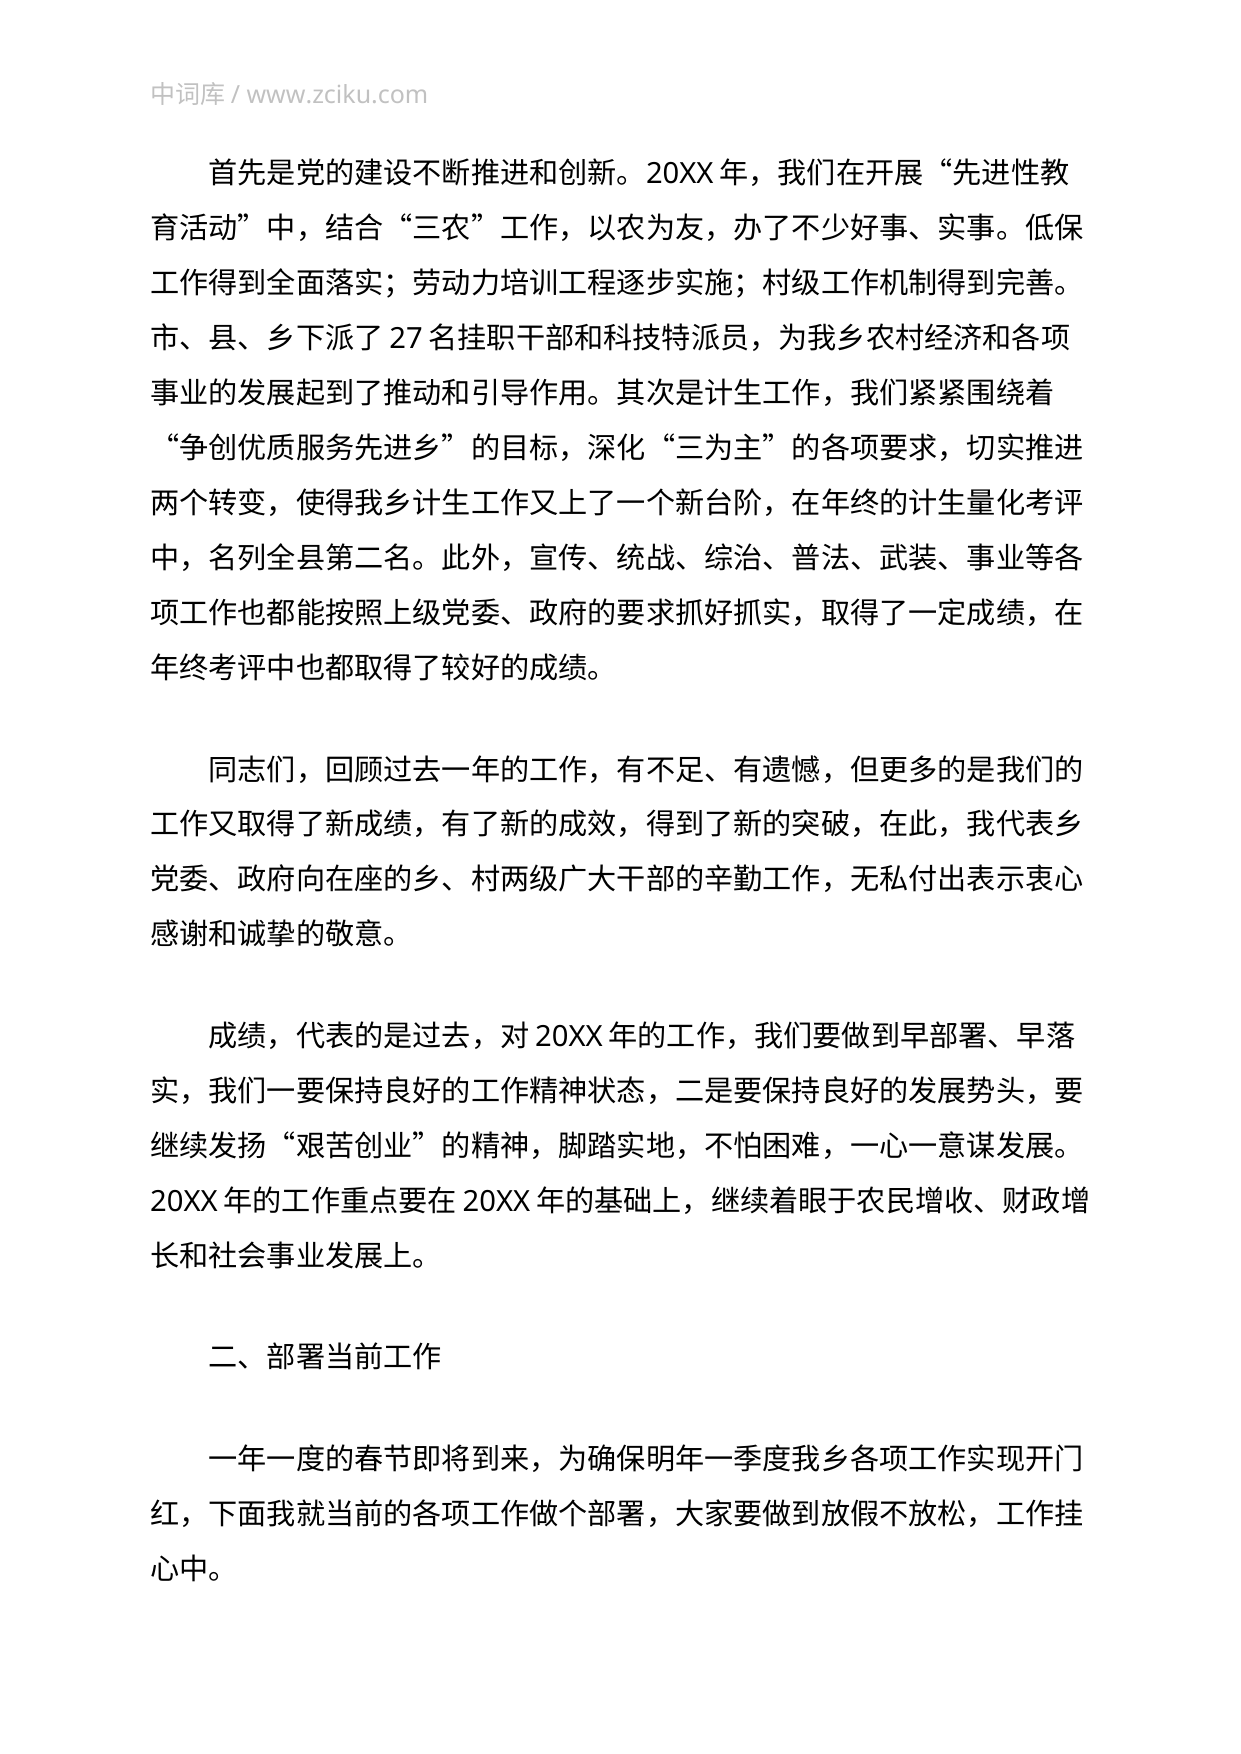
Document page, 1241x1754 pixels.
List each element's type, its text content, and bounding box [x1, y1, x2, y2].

text 首先是党的建设不断推进和创新。20XX年，我们在开展“先进性教育活动”中，结合“三农”工作，以农为友，办了不少好事、实事。低保工作得到全面落实；劳动力培训工程逐步实施；村级工作机制得到完善。市、县、乡下派了27名挂职干部和科技特派员，为我乡农村经济和各项事业的发展起到了推动和引导作用。其次是计生工作，我们紧紧围绕着“争创优质服务先进乡”的目标，深化“三为主”的各项要求，切实推进两个转变，使得我乡计生工作又上了一个新台阶，在年终的计生量化考评中，名列全县第二名。此外，宣传、统战、综治、普法、武装、事业等各项工作也都能按照上级党委、政府的要求抓好抓实，取得了一定成绩，在年终考评中也都取得了较好的成绩。 [150, 150, 1090, 687]
text 同志们，回顾过去一年的工作，有不足、有遗憾，但更多的是我们的工作又取得了新成绩，有了新的成效，得到了新的突破，在此，我代表乡党委、政府向在座的乡、村两级广大干部的辛勤工作，无私付出表示衷心感谢和诚挚的敬意。 [150, 746, 1090, 953]
text 二、部署当前工作 [150, 1334, 1090, 1376]
text 一年一度的春节即将到来，为确保明年一季度我乡各项工作实现开门红，下面我就当前的各项工作做个部署，大家要做到放假不放松，工作挂心中。 [150, 1436, 1090, 1588]
text 成绩，代表的是过去，对20XX年的工作，我们要做到早部署、早落实，我们一要保持良好的工作精神状态，二是要保持良好的发展势头，要继续发扬“艰苦创业”的精神，脚踏实地，不怕困难，一心一意谋发展。20XX年的工作重点要在20XX年的基础上，继续着眼于农民增收、财政增长和社会事业发展上。 [150, 1012, 1090, 1274]
